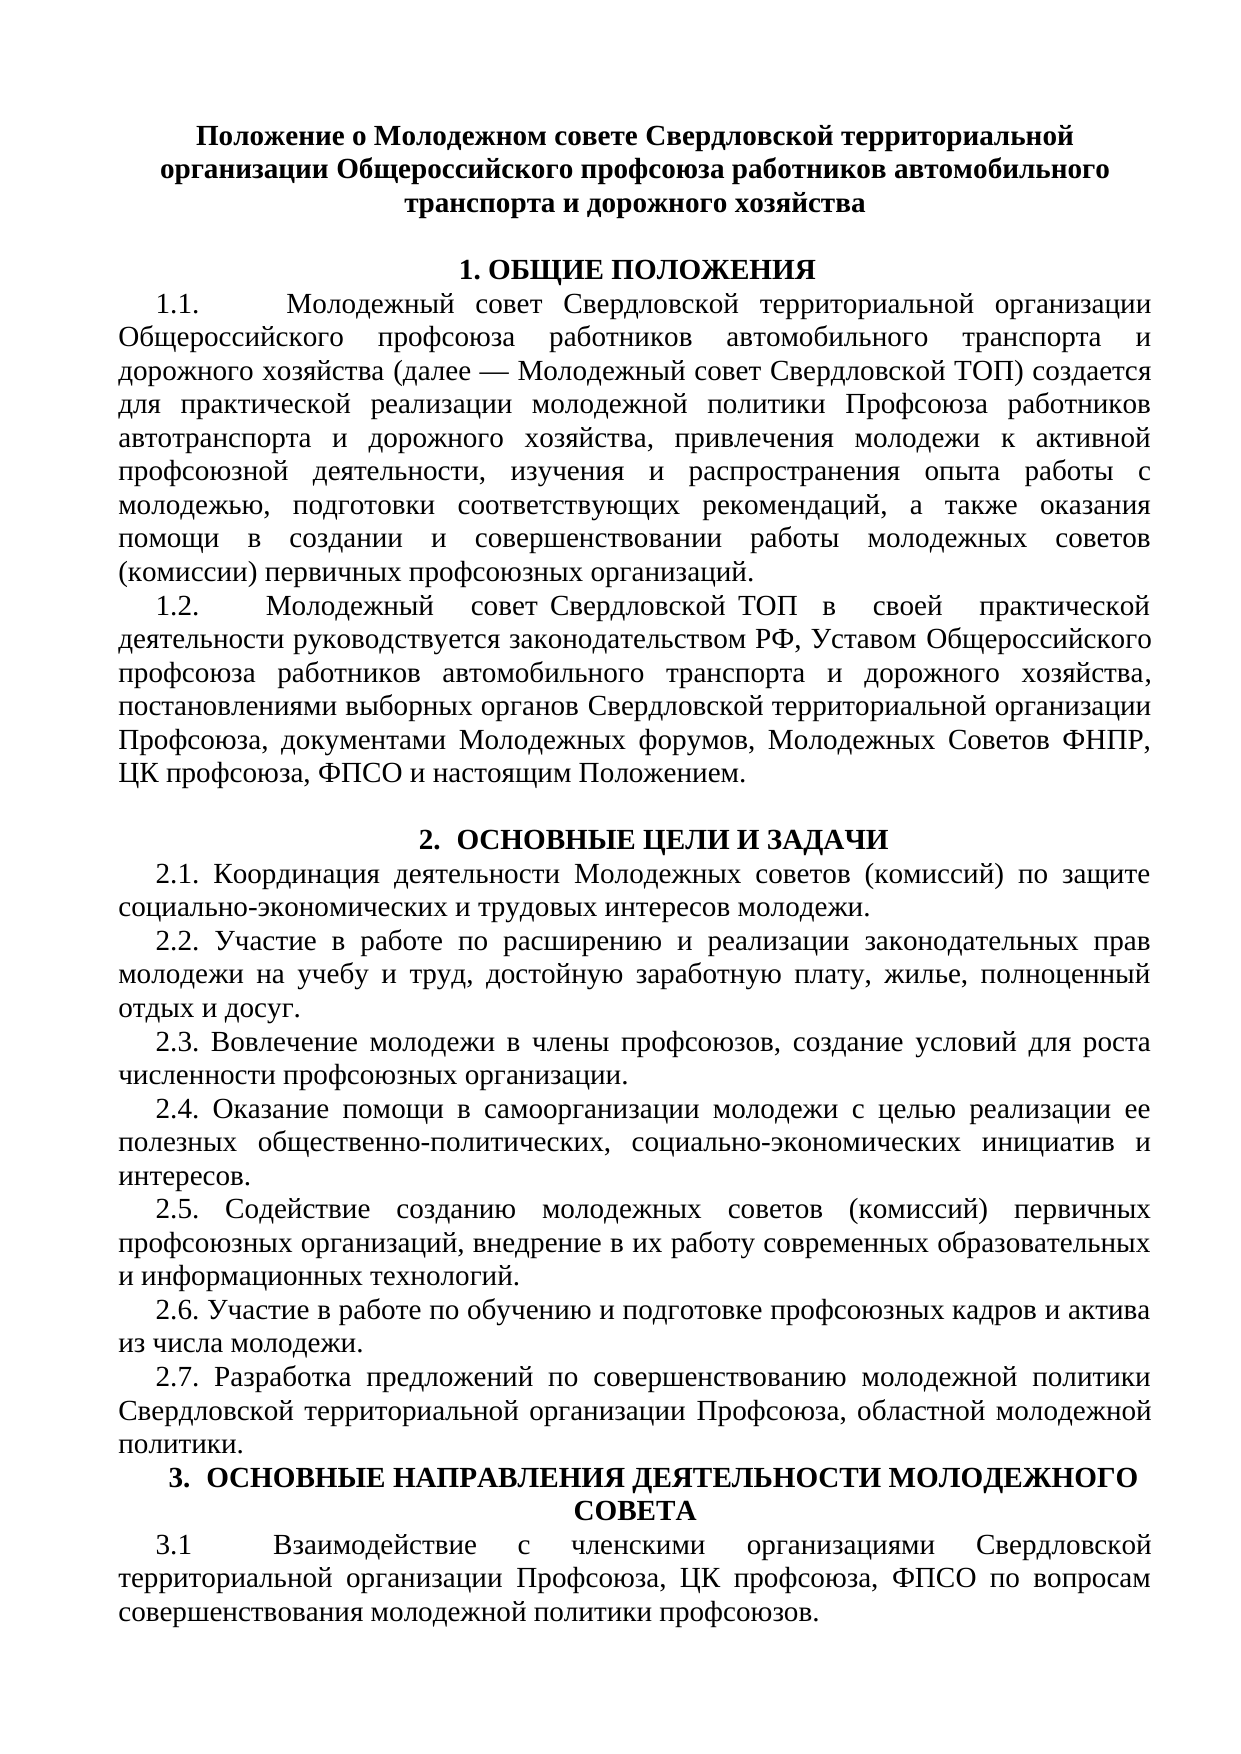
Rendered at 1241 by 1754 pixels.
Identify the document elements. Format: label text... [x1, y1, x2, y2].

list Молодежный совет Свердловской ТОП в своей практической деятельности руководствуется законодательством РФ, Уставом Общероссийского профсоюза работников автомобильного транспорта и дорожного хозяйства, постановлениями выборных органов Свердловской территориальной организации Профсоюза, документами Молодежных форумов, Молодежных Советов ФНПР, ЦК профсоюза, ФПСО и настоящим Положением. [118, 588, 1152, 789]
text 1. ОБЩИЕ ПОЛОЖЕНИЯ [123, 252, 1152, 286]
text 3.1 Взаимодействие с членскими организациями Свердловской территориальной организации Профсоюза, ЦК профсоюза, ФПСО по вопросам совершенствования молодежной политики профсоюзов. [118, 1527, 1152, 1627]
list Молодежный совет Свердловской территориальной организации Общероссийского профсоюза работников автомобильного транспорта и дорожного хозяйства (далее — Молодежный совет Свердловской ТОП) создается для практической реализации молодежной политики Профсоюза работников автотранспорта и дорожного хозяйства, привлечения молодежи к активной профсоюзной деятельности, изучения и распространения опыта работы с молодежью, подготовки соответствующих рекомендаций, а также оказания помощи в создании и совершенствовании работы молодежных советов (комиссии) первичных профсоюзных организаций. [118, 286, 1152, 588]
list ОСНОВНЫЕ НАПРАВЛЕНИЯ ДЕЯТЕЛЬНОСТИ МОЛОДЕЖНОГО СОВЕТА [118, 1460, 1152, 1527]
text Положение о Молодежном совете Свердловской территориальной организации Общероссийского профсоюза работников автомобильного транспорта и дорожного хозяйства [118, 118, 1152, 219]
list ОСНОВНЫЕ ЦЕЛИ И ЗАДАЧИ [118, 822, 1152, 856]
text 2.1. Координация деятельности Молодежных советов (комиссий) по защите социально-экономических и трудовых интересов молодежи. [118, 856, 1152, 923]
text 2.4. Оказание помощи в самоорганизации молодежи с целью реализации ее полезных общественно-политических, социально-экономических инициатив и интересов. [118, 1091, 1152, 1191]
text 2.3. Вовлечение молодежи в члены профсоюзов, создание условий для роста численности профсоюзных организации. [118, 1024, 1152, 1091]
text 2.2. Участие в работе по расширению и реализации законодательных прав молодежи на учебу и труд, достойную заработную плату, жилье, полноценный отдых и досуг. [118, 923, 1152, 1024]
text 2.5. Содействие созданию молодежных советов (комиссий) первичных профсоюзных организаций, внедрение в их работу современных образовательных и информационных технологий. [118, 1191, 1152, 1292]
text 2.7. Разработка предложений по совершенствованию молодежной политики Свердловской территориальной организации Профсоюза, областной молодежной политики. [118, 1359, 1152, 1460]
text 2.6. Участие в работе по обучению и подготовке профсоюзных кадров и актива из числа молодежи. [118, 1292, 1152, 1359]
